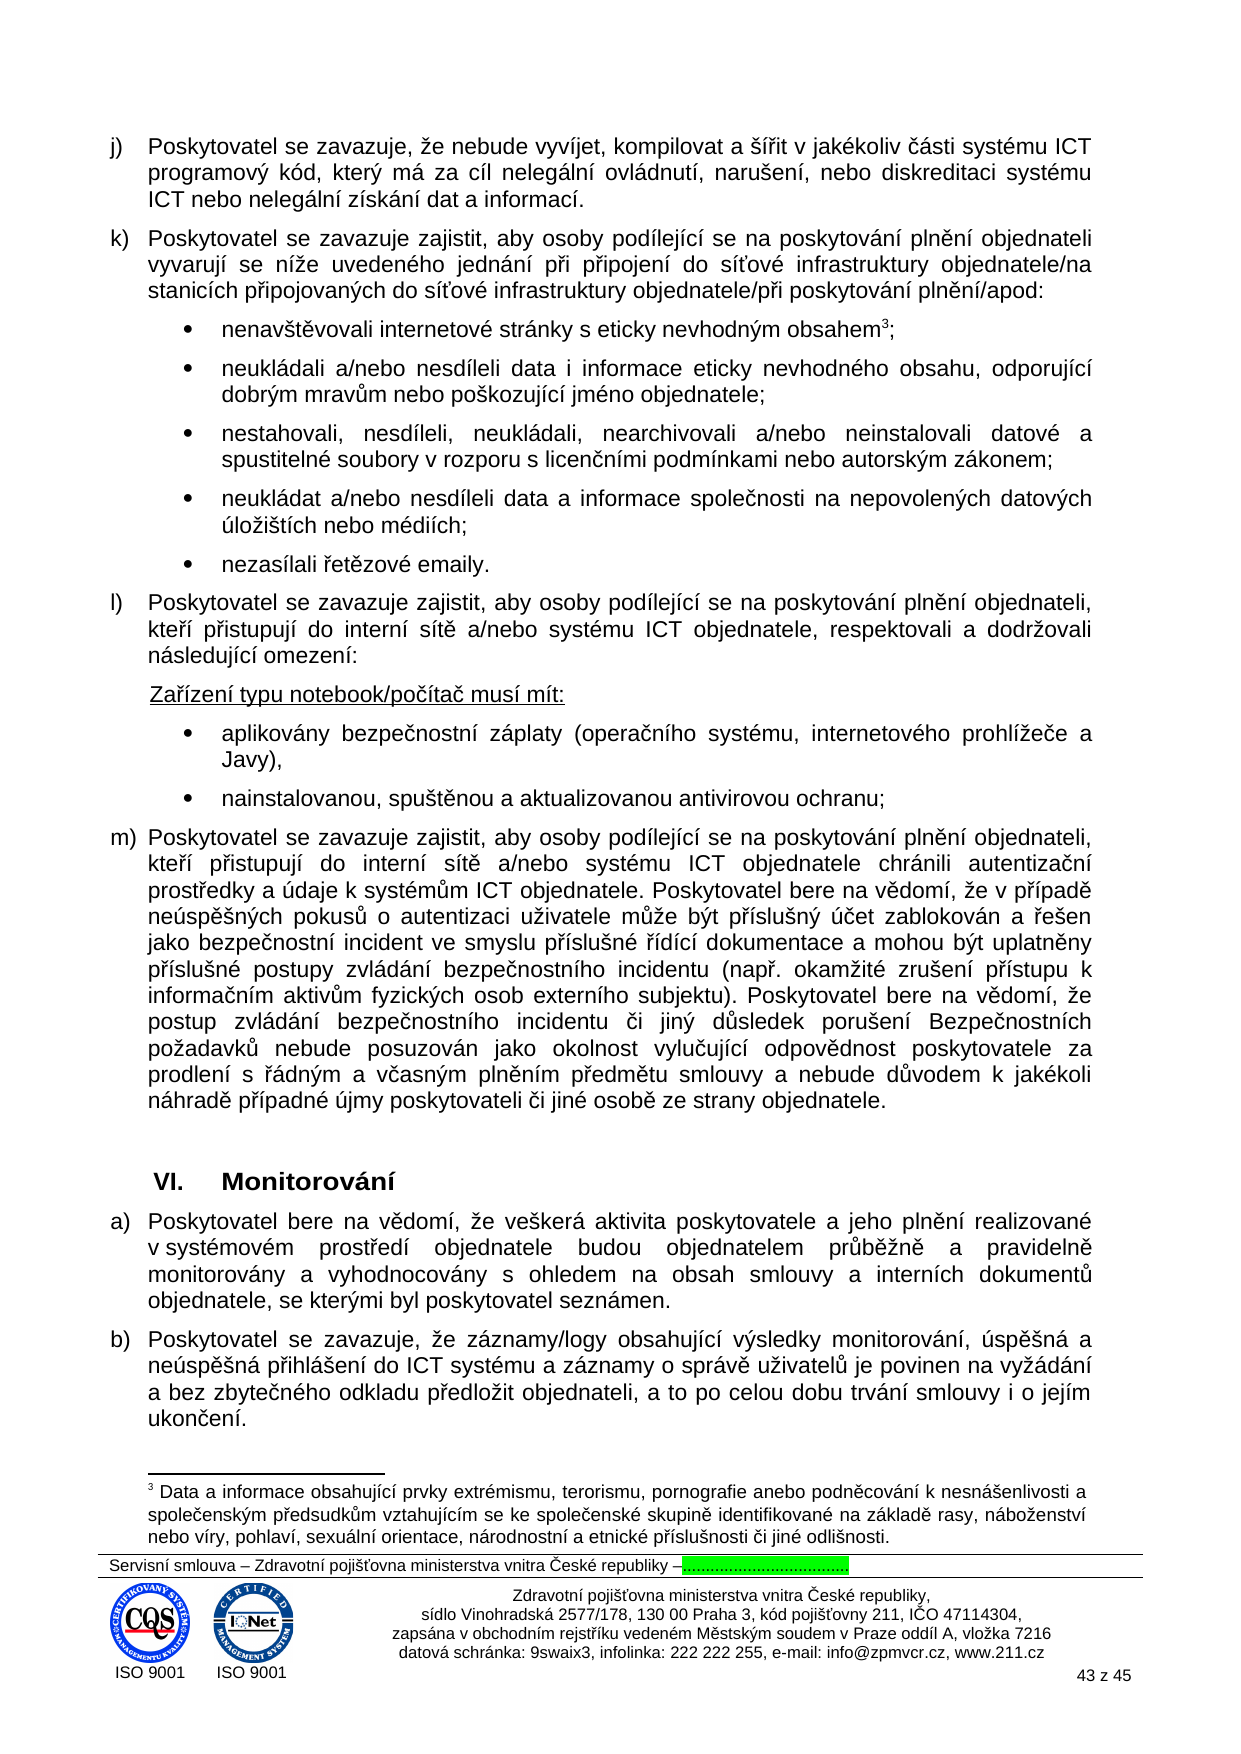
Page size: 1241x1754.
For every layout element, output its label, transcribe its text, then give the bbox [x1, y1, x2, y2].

list Poskytovatel se zavazuje, že záznamy/logy obsahující výsledky monitorování, úspěšná a neúspěšná přihlášení do ICT systému a záznamy o správě uživatelů je povinen na vyžádání a bez zbytečného odkladu předložit objednateli, a to po celou dobu trvání smlouvy i o jejím ukončení. [110, 1326, 1093, 1431]
list nainstalovanou, spuštěnou a aktualizovanou antivirovou ochranu; [184, 785, 1093, 811]
list Poskytovatel se zavazuje, že nebude vyvíjet, kompilovat a šířit v jakékoliv části systému ICT programový kód, který má za cíl nelegální ovládnutí, narušení, nebo diskreditaci systému ICT nebo nelegální získání dat a informací. [110, 133, 1093, 212]
list Poskytovatel se zavazuje zajistit, aby osoby podílející se na poskytování plnění objednateli vyvarují se níže uvedeného jednání při připojení do síťové infrastruktury objednatele/na stanicích připojovaných do síťové infrastruktury objednatele/při poskytování plnění/apod: [110, 224, 1093, 303]
list Monitorování [183, 1167, 1093, 1196]
list Poskytovatel se zavazuje zajistit, aby osoby podílející se na poskytování plnění objednateli, kteří přistupují do interní sítě a/nebo systému ICT objednatele chránili autentizační prostředky a údaje k systémům ICT objednatele. Poskytovatel bere na vědomí, že v případě neúspěšných pokusů o autentizaci uživatele může být příslušný účet zablokován a řešen jako bezpečnostní incident ve smyslu příslušné řídící dokumentace a mohou být uplatněny příslušné postupy zvládání bezpečnostního incidentu (např. okamžité zrušení přístupu k informačním aktivům fyzických osob externího subjektu). Poskytovatel bere na vědomí, že postup zvládání bezpečnostního incidentu či jiný důsledek porušení Bezpečnostních požadavků nebude posuzován jako okolnost vylučující odpovědnost poskytovatele za prodlení s řádným a včasným plněním předmětu smlouvy a nebude důvodem k jakékoli náhradě případné újmy poskytovateli či jiné osobě ze strany objednatele. [110, 824, 1093, 1114]
text Zařízení typu notebook/počítač musí mít: [148, 681, 1093, 707]
list nestahovali, nesdíleli, neukládali, nearchivovali a/nebo neinstalovali datové a spustitelné soubory v rozporu s licenčními podmínkami nebo autorským zákonem; [184, 420, 1093, 473]
list Poskytovatel bere na vědomí, že veškerá aktivita poskytovatele a jeho plnění realizované v systémovém prostředí objednatele budou objednatelem průběžně a pravidelně monitorovány a vyhodnocovány s ohledem na obsah smlouvy a interních dokumentů objednatele, se kterými byl poskytovatel seznámen. [110, 1208, 1093, 1313]
picture [213, 1583, 294, 1663]
list neukládali a/nebo nesdíleli data i informace eticky nevhodného obsahu, odporující dobrým mravům nebo poškozující jméno objednatele; [184, 355, 1093, 408]
list neukládat a/nebo nesdíleli data a informace společnosti na nepovolených datových úložištích nebo médiích; [184, 485, 1093, 538]
list nenavštěvovali internetové stránky s eticky nevhodným obsahem; [184, 316, 1093, 342]
picture [110, 1583, 190, 1663]
list aplikovány bezpečnostní záplaty (operačního systému, internetového prohlížeče a Javy), [184, 720, 1093, 772]
list nezasílali řetězové emaily. [184, 551, 1093, 577]
list Poskytovatel se zavazuje zajistit, aby osoby podílející se na poskytování plnění objednateli, kteří přistupují do interní sítě a/nebo systému ICT objednatele, respektovali a dodržovali následující omezení: [110, 589, 1093, 668]
